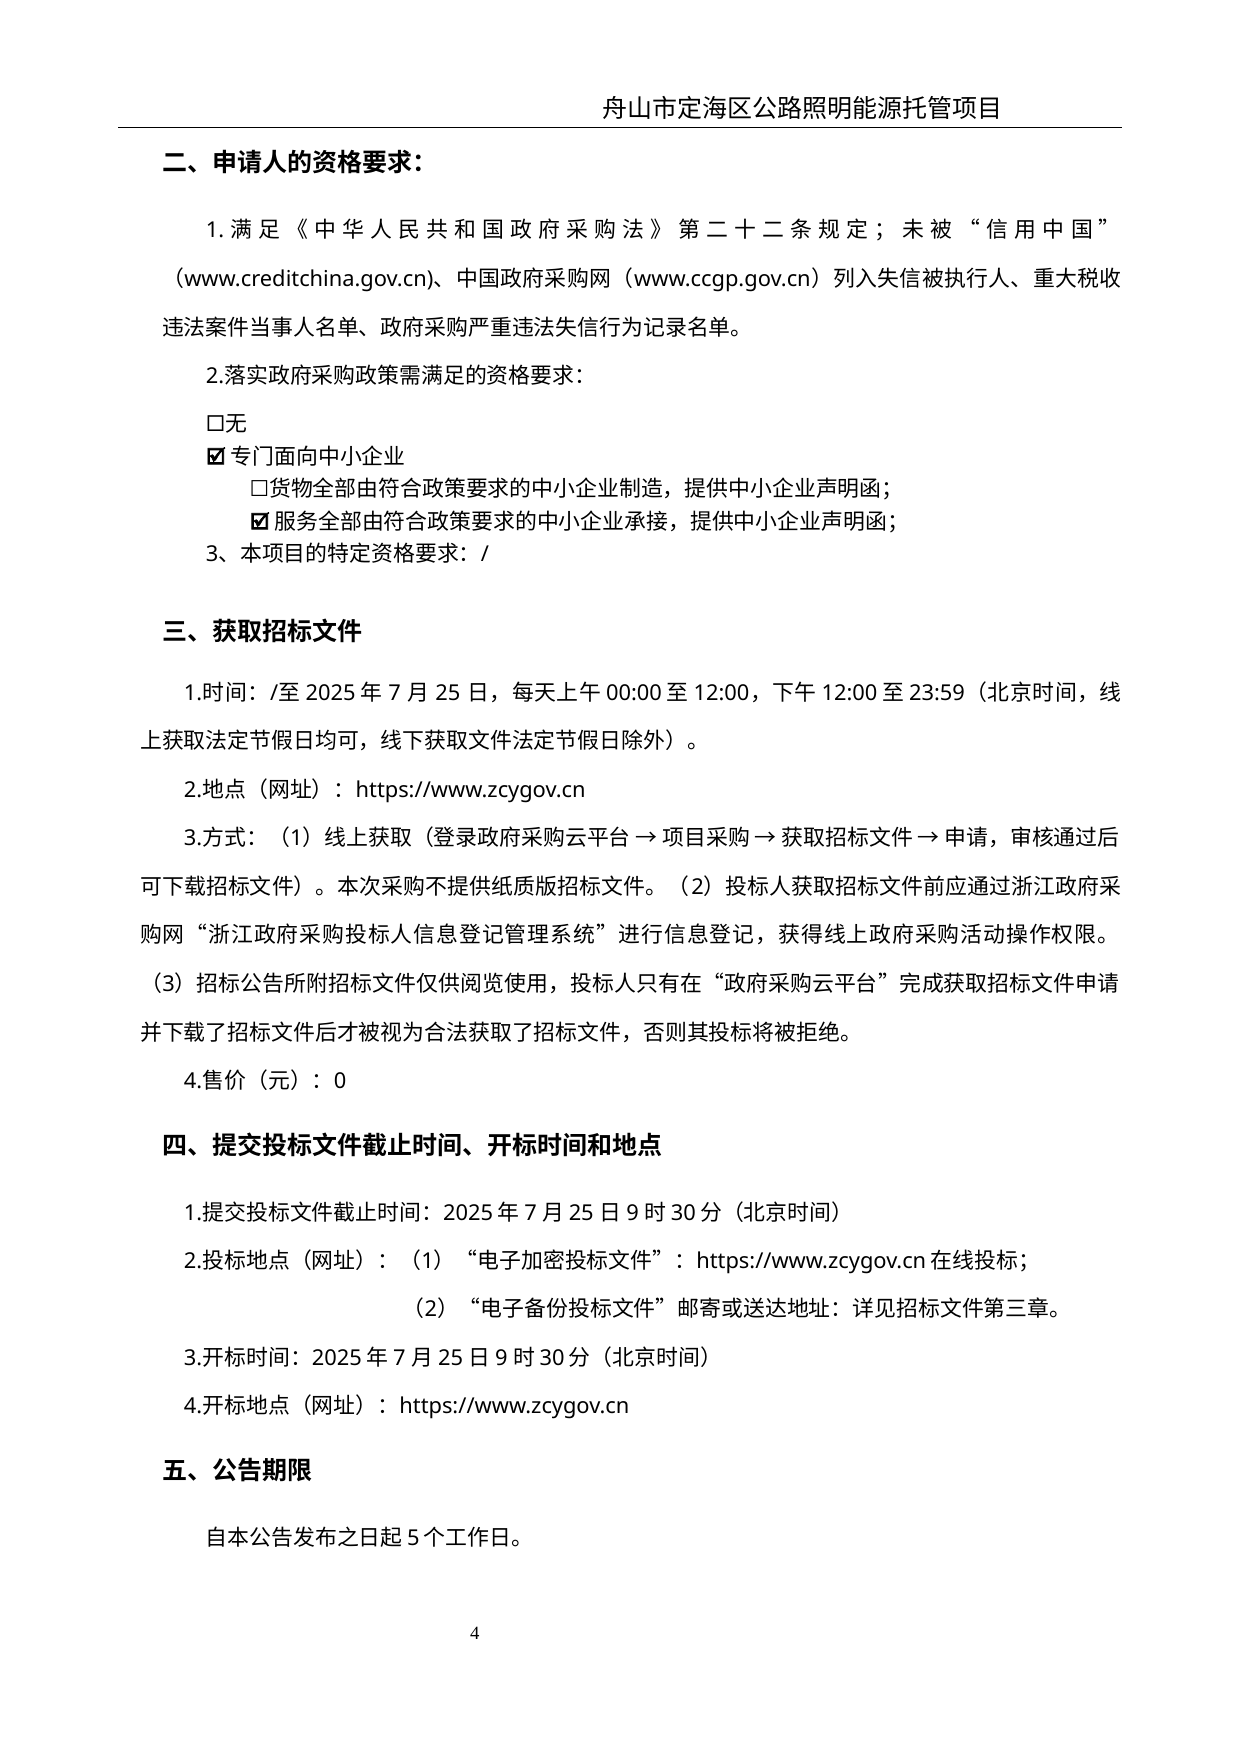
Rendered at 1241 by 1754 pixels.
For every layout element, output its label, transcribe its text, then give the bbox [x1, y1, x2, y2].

text （2）“电子备份投标文件”邮寄或送达地址：详见招标文件第三章。 [118, 1291, 1122, 1323]
text 2.地点（网址）：https://www.zcygov.cn [140, 771, 1122, 804]
text 2.投标地点（网址）：（1）“电子加密投标文件”：https://www.zcygov.cn在线投标； [118, 1243, 1122, 1275]
text 3.方式：（1）线上获取（登录政府采购云平台 → 项目采购 → 获取招标文件 → 申请，审核通过后可下载招标文件）。本次采购不提供纸质版招标文件。（2）投标人获取招标文件前应通过浙江政府采购网“浙江政府采购投标人信息登记管理系统”进行信息登记，获得线上政府采购活动操作权限。（3）招标公告所附招标文件仅供阅览使用，投标人只有在“政府采购云平台”完成获取招标文件申请并下载了招标文件后才被视为合法获取了招标文件，否则其投标将被拒绝。 [140, 819, 1122, 1047]
text 1.满足《中华人民共和国政府采购法》第二十二条规定；未被“信用中国”（www.creditchina.gov.cn)、中国政府采购网（www.ccgp.gov.cn）列入失信被执行人、重大税收违法案件当事人名单、政府采购严重违法失信行为记录名单。 [162, 212, 1122, 342]
text 五、公告期限 [162, 1436, 1122, 1501]
text 无 [162, 406, 1122, 438]
text 1.时间：/至2025年 7 月 25 日，每天上午00:00至12:00，下午12:00至23:59（北京时间，线上获取法定节假日均可，线下获取文件法定节假日除外）。 [140, 674, 1122, 755]
text 自本公告发布之日起5个工作日。 [162, 1519, 1122, 1552]
text 服务全部由符合政策要求的中小企业承接，提供中小企业声明函； [162, 503, 1122, 536]
text 二、申请人的资格要求： [162, 128, 1122, 193]
text 三、获取招标文件 [162, 597, 1122, 662]
text 2.落实政府采购政策需满足的资格要求： [162, 357, 1122, 390]
text 四、提交投标文件截止时间、开标时间和地点 [162, 1111, 1122, 1176]
text ☐货物全部由符合政策要求的中小企业制造，提供中小企业声明函； [162, 471, 1122, 503]
text 4.开标地点（网址）：https://www.zcygov.cn [118, 1388, 1122, 1420]
text 3.开标时间：2025年 7 月 25 日9 时30分（北京时间） [118, 1339, 1122, 1372]
text 3、本项目的特定资格要求：/ [162, 536, 1122, 568]
text 4.售价（元）：0 [140, 1063, 1122, 1095]
text 1.提交投标文件截止时间：2025年 7 月25 日 9 时30分（北京时间） [118, 1194, 1122, 1227]
text 专门面向中小企业 [162, 438, 1122, 471]
